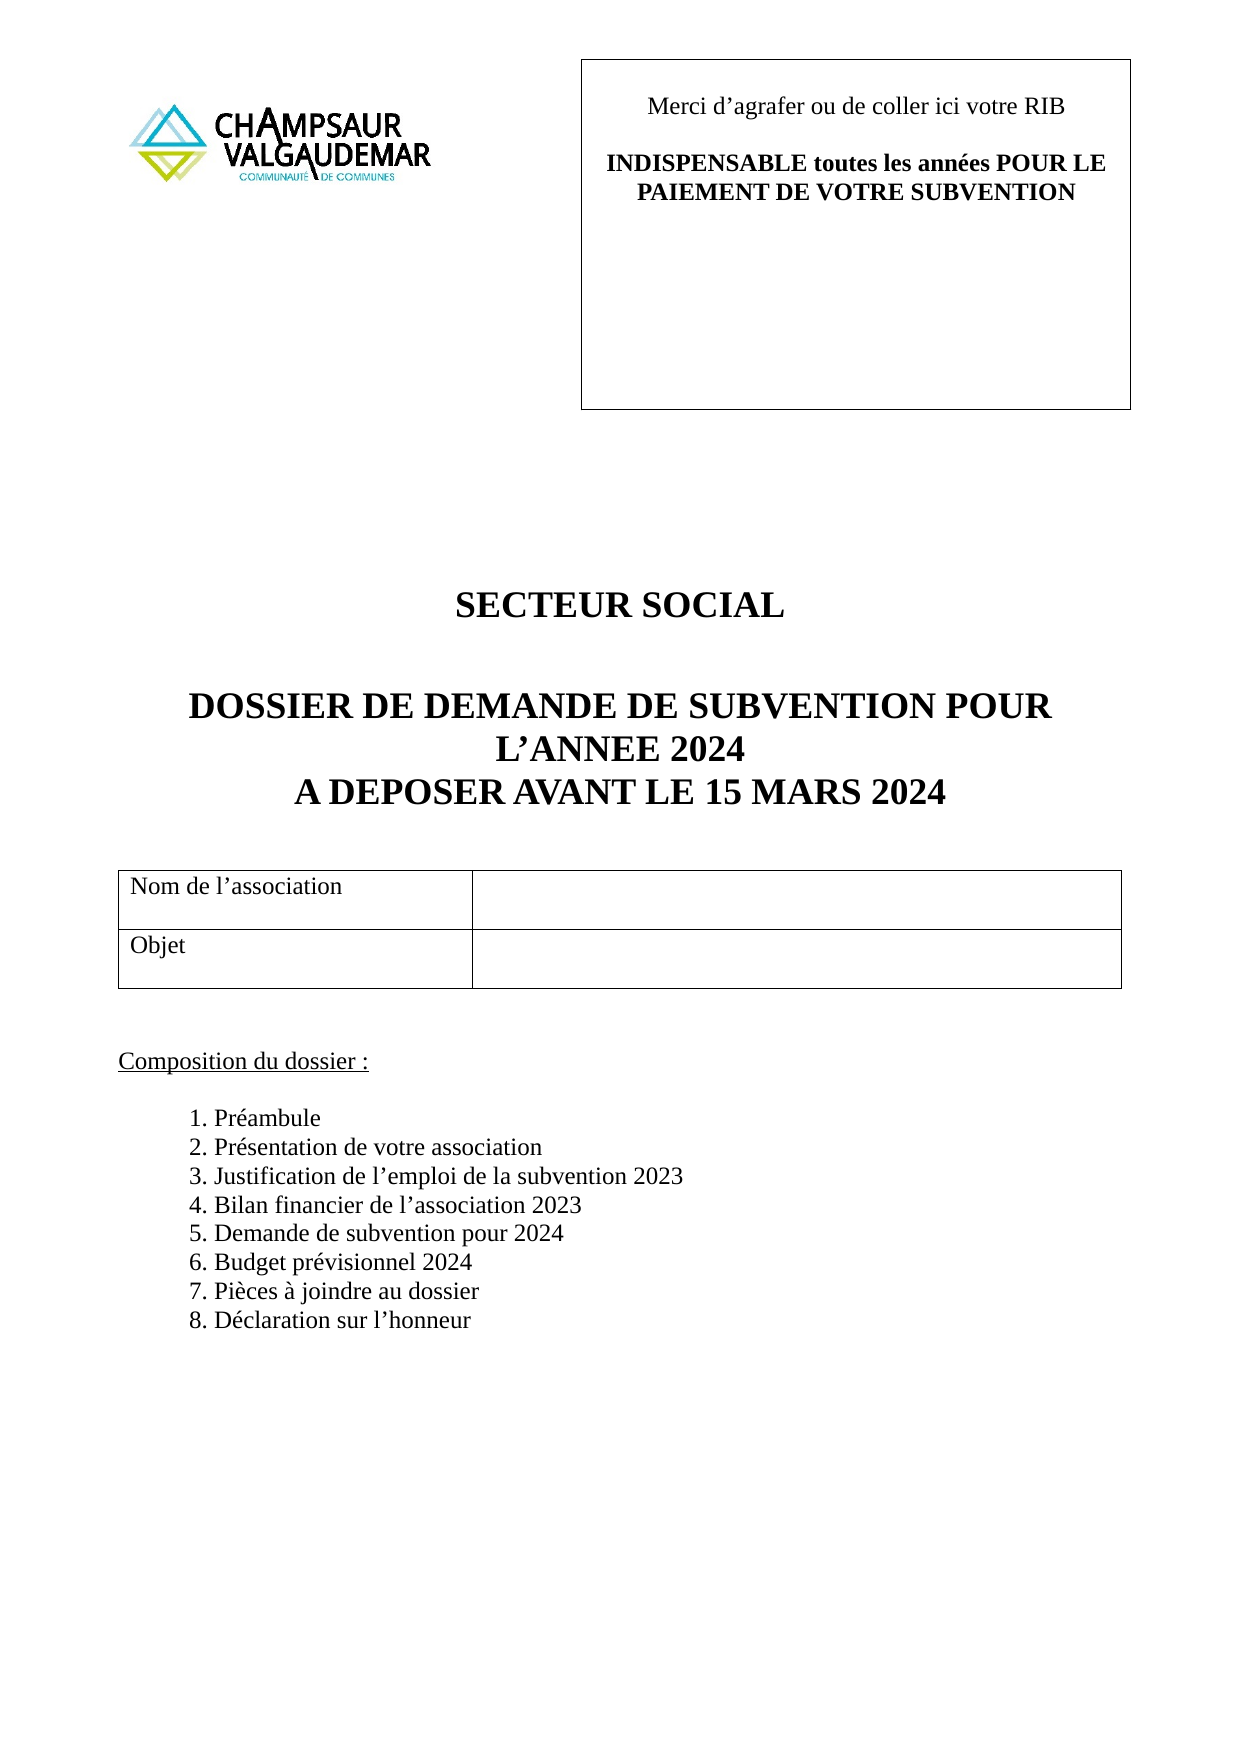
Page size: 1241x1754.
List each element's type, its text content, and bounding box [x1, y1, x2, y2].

text INDISPENSABLE toutes les années POUR LE PAIEMENT DE VOTRE SUBVENTION [582, 145, 1130, 206]
table_header [473, 871, 1121, 929]
text 4. Bilan financier de l’association 2023 [118, 1190, 1122, 1218]
text 6. Budget prévisionnel 2024 [118, 1247, 1122, 1276]
table_header Nom de l’association [119, 871, 472, 929]
text 1. Préambule [118, 1103, 1122, 1132]
table_cell [473, 930, 1121, 987]
text 8. Déclaration sur l’honneur [118, 1305, 1122, 1333]
text 5. Demande de subvention pour 2024 [118, 1218, 1122, 1247]
text 7. Pièces à joindre au dossier [118, 1276, 1122, 1305]
picture [118, 63, 440, 222]
text 2. Présentation de votre association [118, 1132, 1122, 1161]
text DOSSIER DE DEMANDE DE SUBVENTION POUR L’ANNEE 2024 [118, 683, 1122, 770]
text Composition du dossier : [118, 1046, 1122, 1075]
text SECTEUR SOCIAL [118, 583, 1122, 626]
text A DEPOSER AVANT LE 15 MARS 2024 [118, 770, 1122, 813]
table_cell Objet [119, 930, 472, 987]
text 3. Justification de l’emploi de la subvention 2023 [118, 1161, 1122, 1190]
text Merci d’agrafer ou de coller ici votre RIB [582, 88, 1130, 120]
